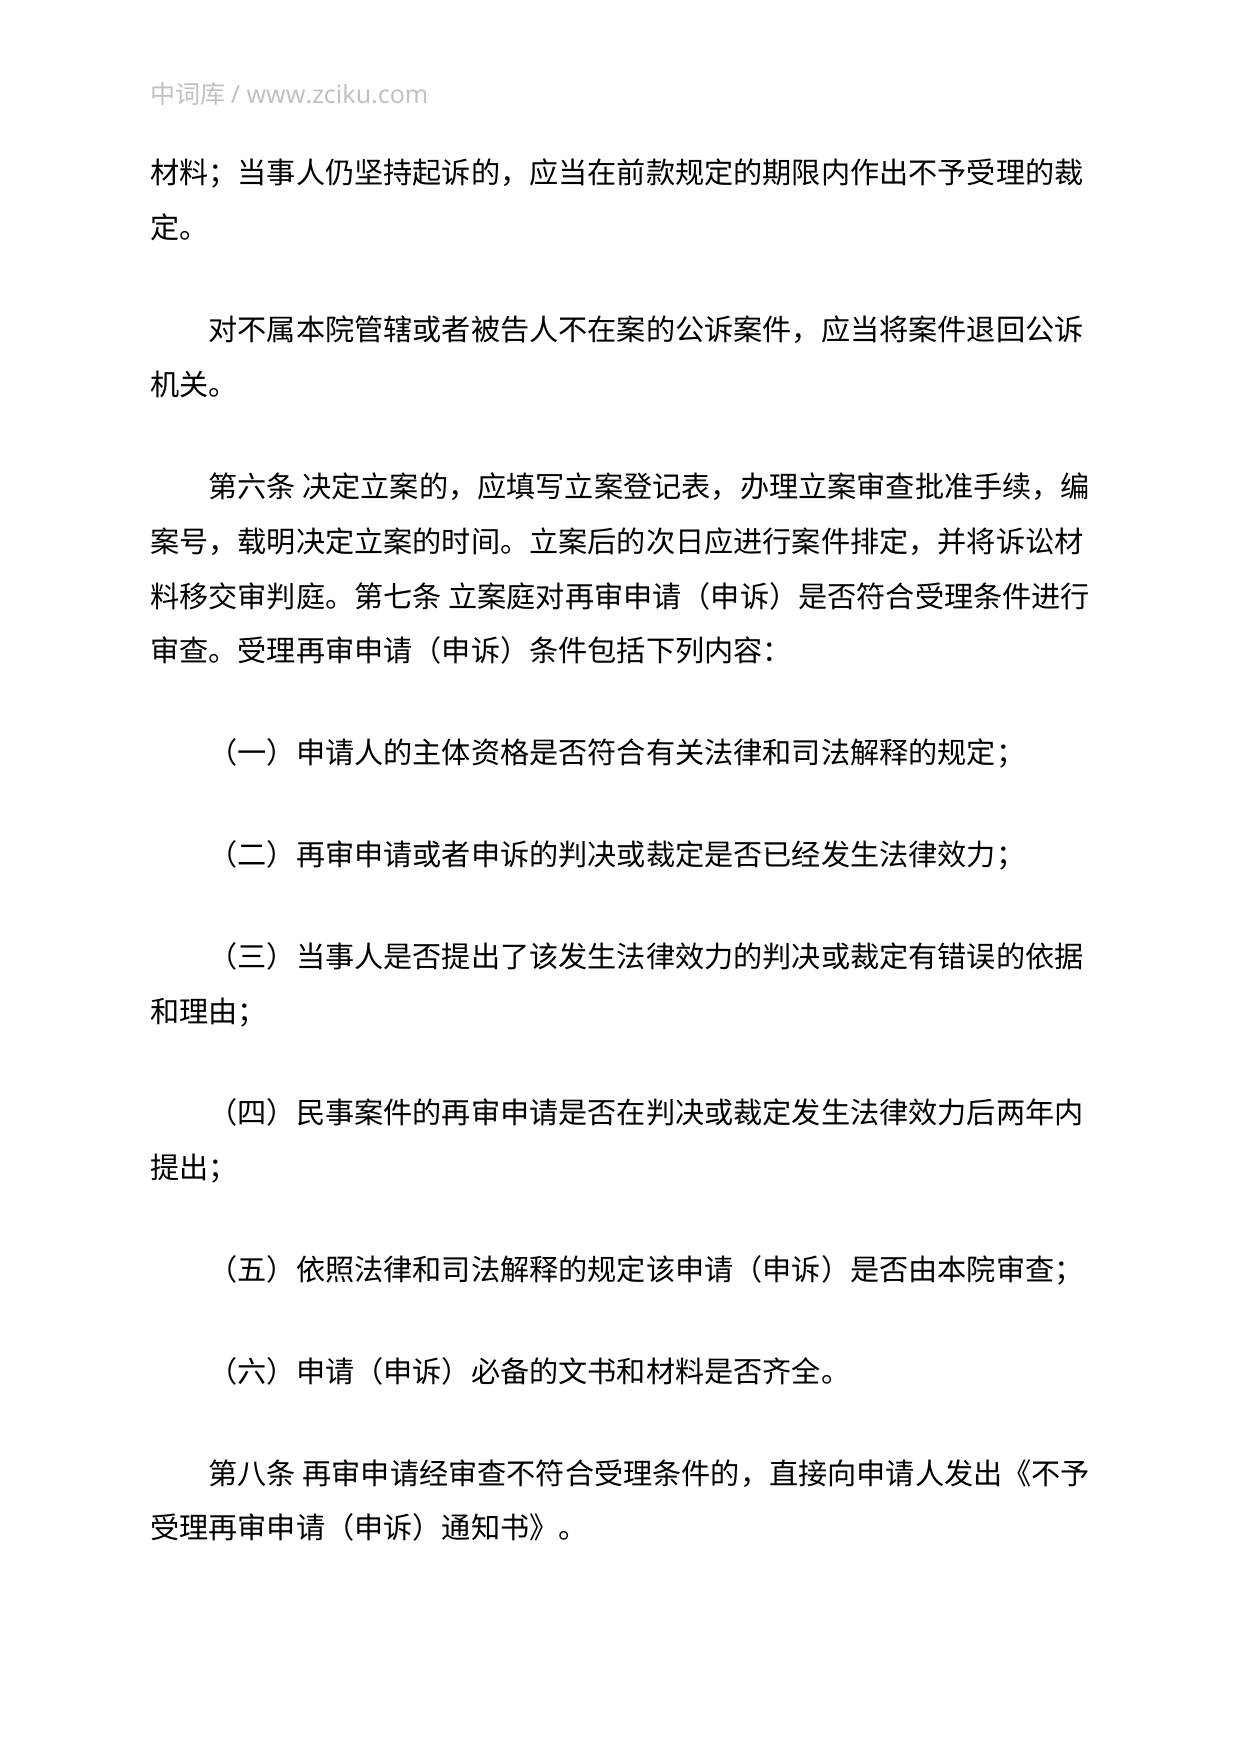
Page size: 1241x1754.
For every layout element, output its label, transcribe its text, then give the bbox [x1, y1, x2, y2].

text （五）依照法律和司法解释的规定该申请（申诉）是否由本院审查； [150, 1247, 1090, 1289]
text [150, 150, 1090, 247]
text （三）当事人是否提出了该发生法律效力的判决或裁定有错误的依据和理由； [150, 933, 1090, 1031]
text （六）申请（申诉）必备的文书和材料是否齐全。 [150, 1348, 1090, 1391]
text （一）申请人的主体资格是否符合有关法律和司法解释的规定； [150, 730, 1090, 772]
text 第六条 决定立案的，应填写立案登记表，办理立案审查批准手续，编案号，载明决定立案的时间。立案后的次日应进行案件排定，并将诉讼材料移交审判庭。第七条 立案庭对再审申请（申诉）是否符合受理条件进行审查。受理再审申请（申诉）条件包括下列内容： [150, 463, 1090, 670]
text 第八条 再审申请经审查不符合受理条件的，直接向申请人发出《不予受理再审申请（申诉）通知书》。 [150, 1450, 1090, 1547]
text 对不属本院管辖或者被告人不在案的公诉案件，应当将案件退回公诉机关。 [150, 307, 1090, 404]
text （四）民事案件的再审申请是否在判决或裁定发生法律效力后两年内提出； [150, 1090, 1090, 1187]
text （二）再审申请或者申诉的判决或裁定是否已经发生法律效力； [150, 832, 1090, 874]
